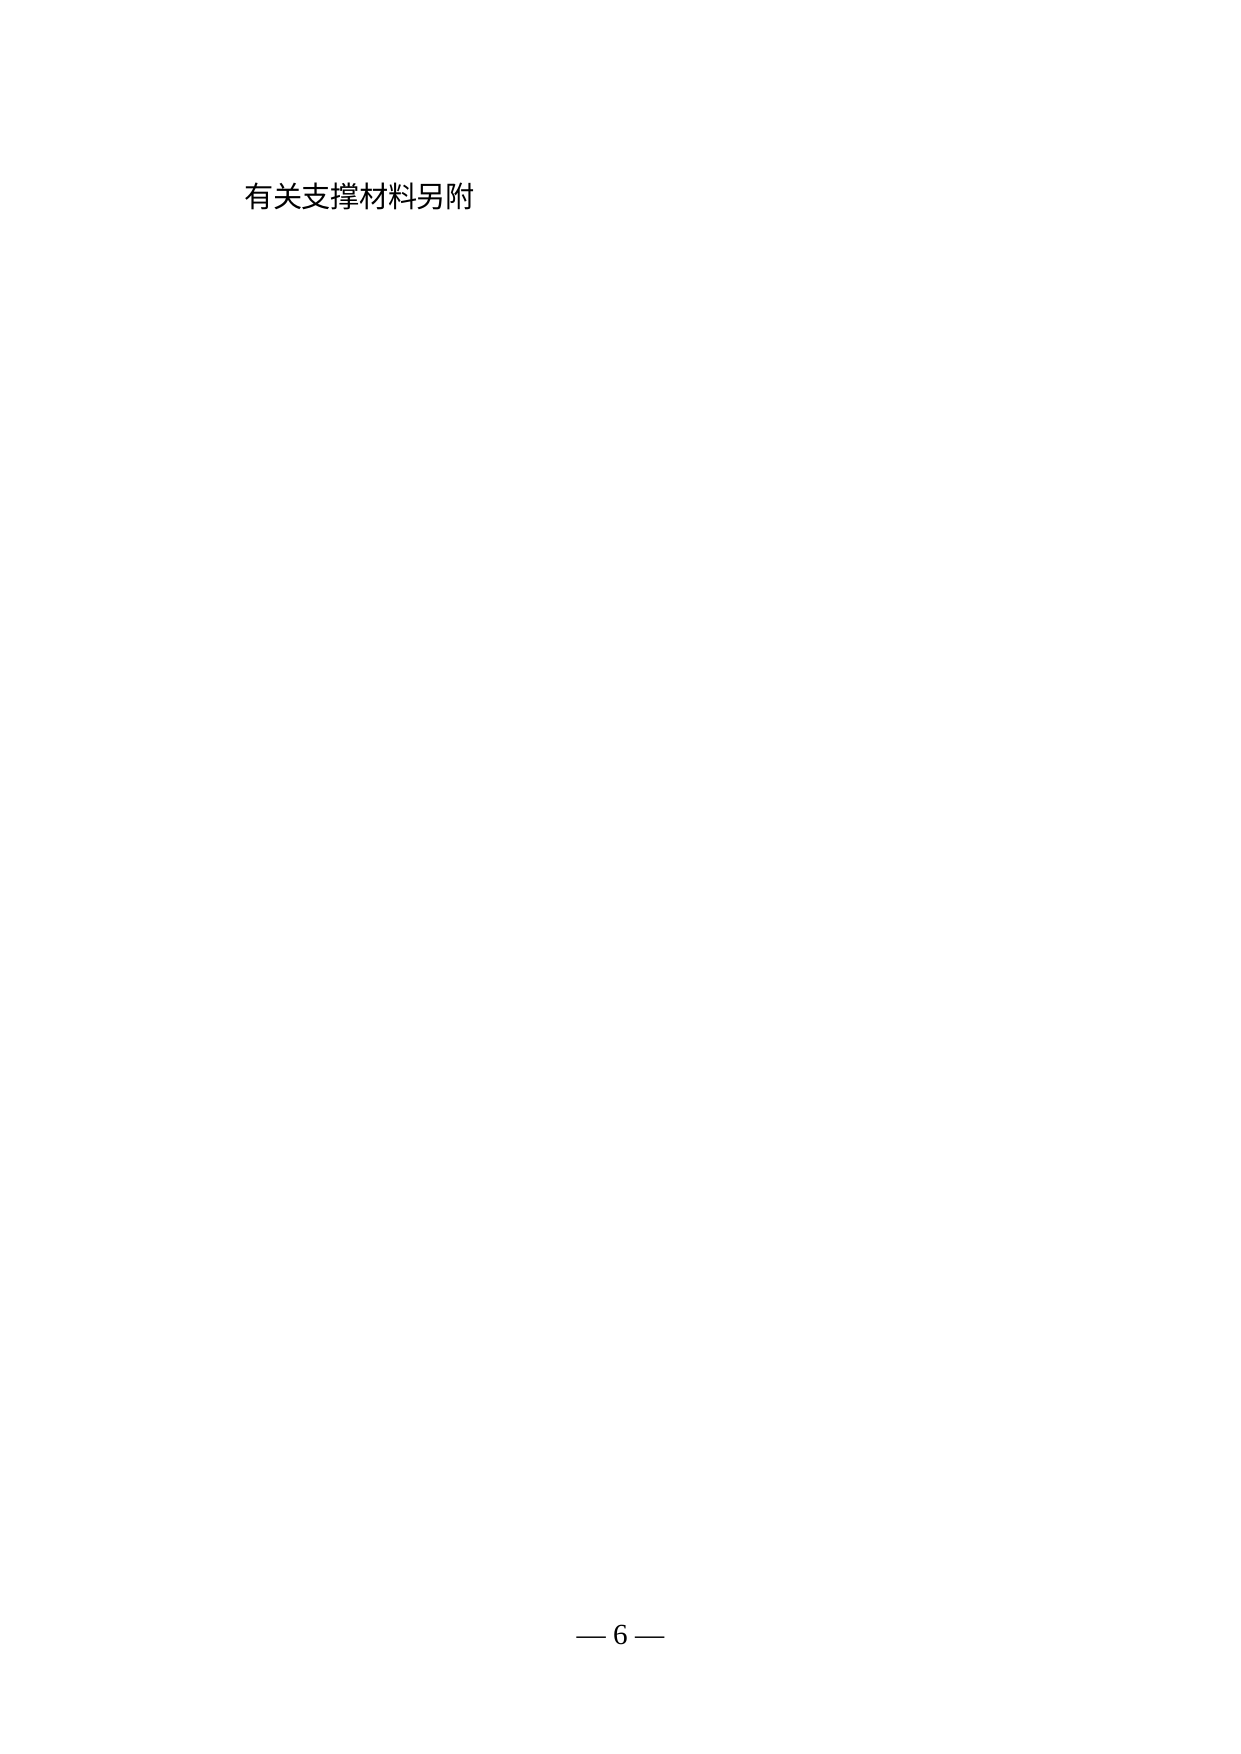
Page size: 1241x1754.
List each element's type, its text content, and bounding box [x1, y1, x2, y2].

text 有关支撑材料另附 [187, 162, 1053, 227]
